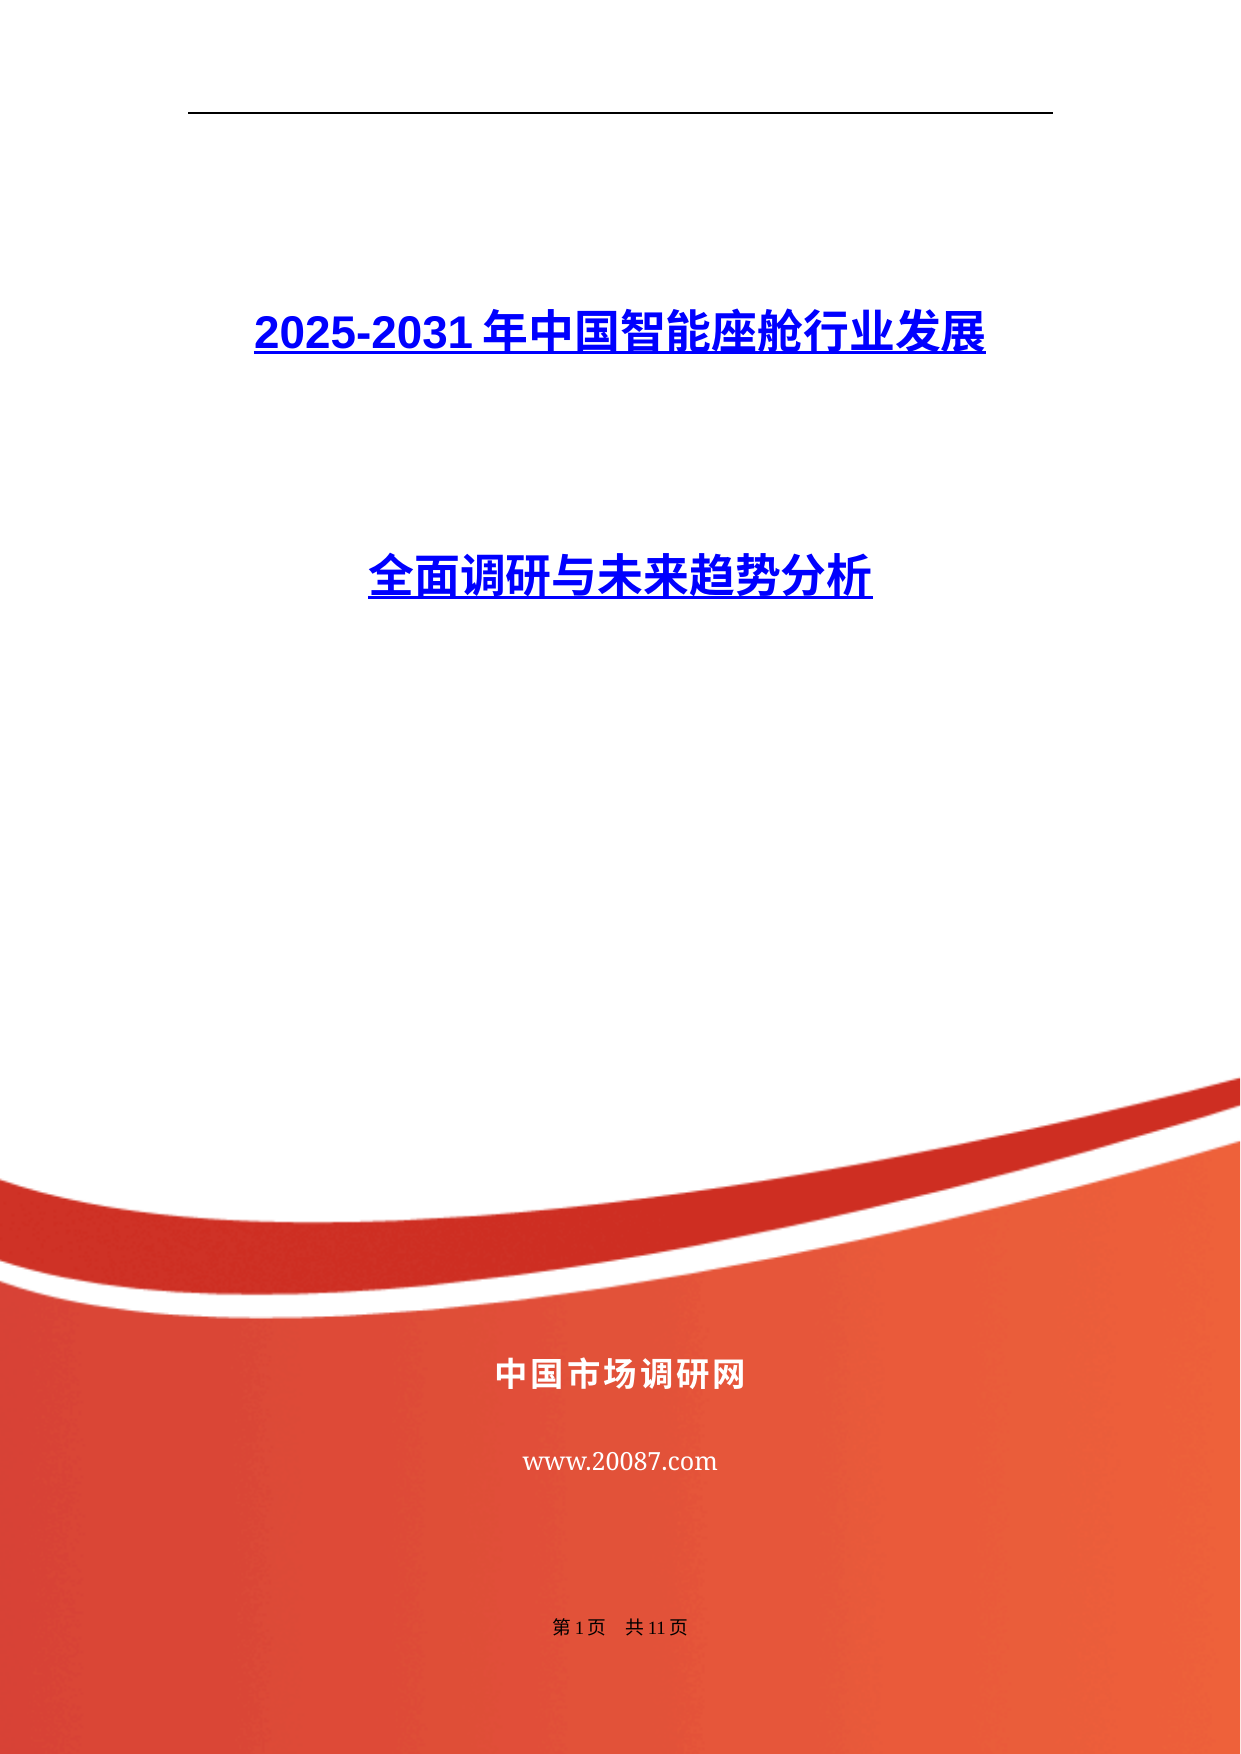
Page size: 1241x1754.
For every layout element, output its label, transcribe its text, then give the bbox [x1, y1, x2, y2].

text www.20087.com [187, 1428, 1053, 1493]
subtitle 中国市场调研网 [187, 1339, 1053, 1404]
picture [0, 1006, 1241, 1754]
table_header 2025-2031年中国智能座舱行业发展全面调研与未来趋势分析 [188, 207, 1053, 773]
